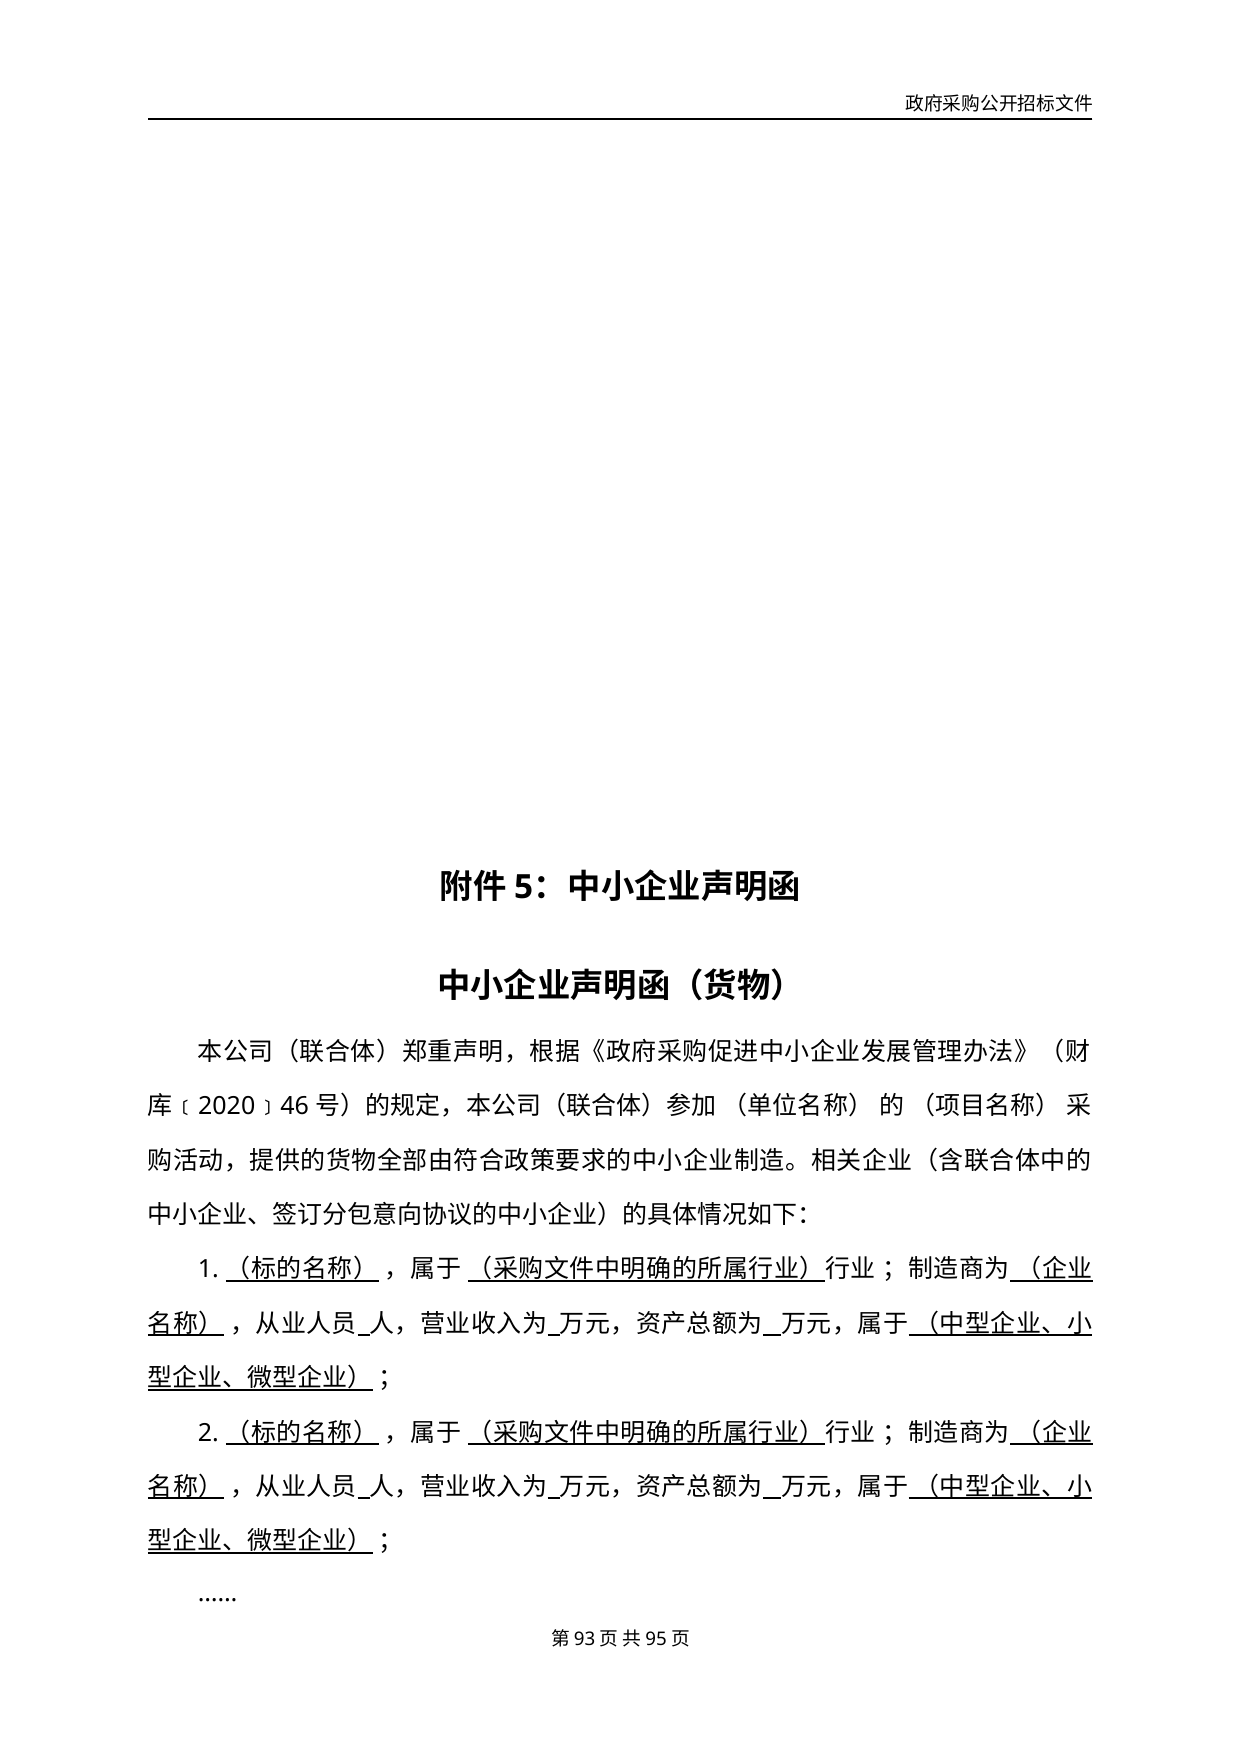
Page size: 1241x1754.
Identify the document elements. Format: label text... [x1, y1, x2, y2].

text 2. （标的名称） ，属于 （采购文件中明确的所属行业）行业 ；制造商为 （企业名称） ，从业人员 人，营业收入为 万元，资产总额为 万元，属于 （中型企业、小型企业、微型企业） ； [148, 1412, 1092, 1557]
text …… [148, 1575, 1092, 1609]
text 本公司（联合体）郑重声明，根据《政府采购促进中小企业发展管理办法》（财库﹝2020﹞46 号）的规定，本公司（联合体）参加 （单位名称） 的 （项目名称） 采购活动，提供的货物全部由符合政策要求的中小企业制造。相关企业（含联合体中的中小企业、签订分包意向协议的中小企业）的具体情况如下： [148, 1031, 1092, 1231]
text 附件5：中小企业声明函 [148, 859, 1092, 908]
text 中小企业声明函（货物） [148, 959, 1092, 1007]
text 1. （标的名称） ，属于 （采购文件中明确的所属行业）行业 ；制造商为 （企业名称） ，从业人员 人，营业收入为 万元，资产总额为 万元，属于 （中型企业、小型企业、微型企业） ； [148, 1249, 1092, 1394]
